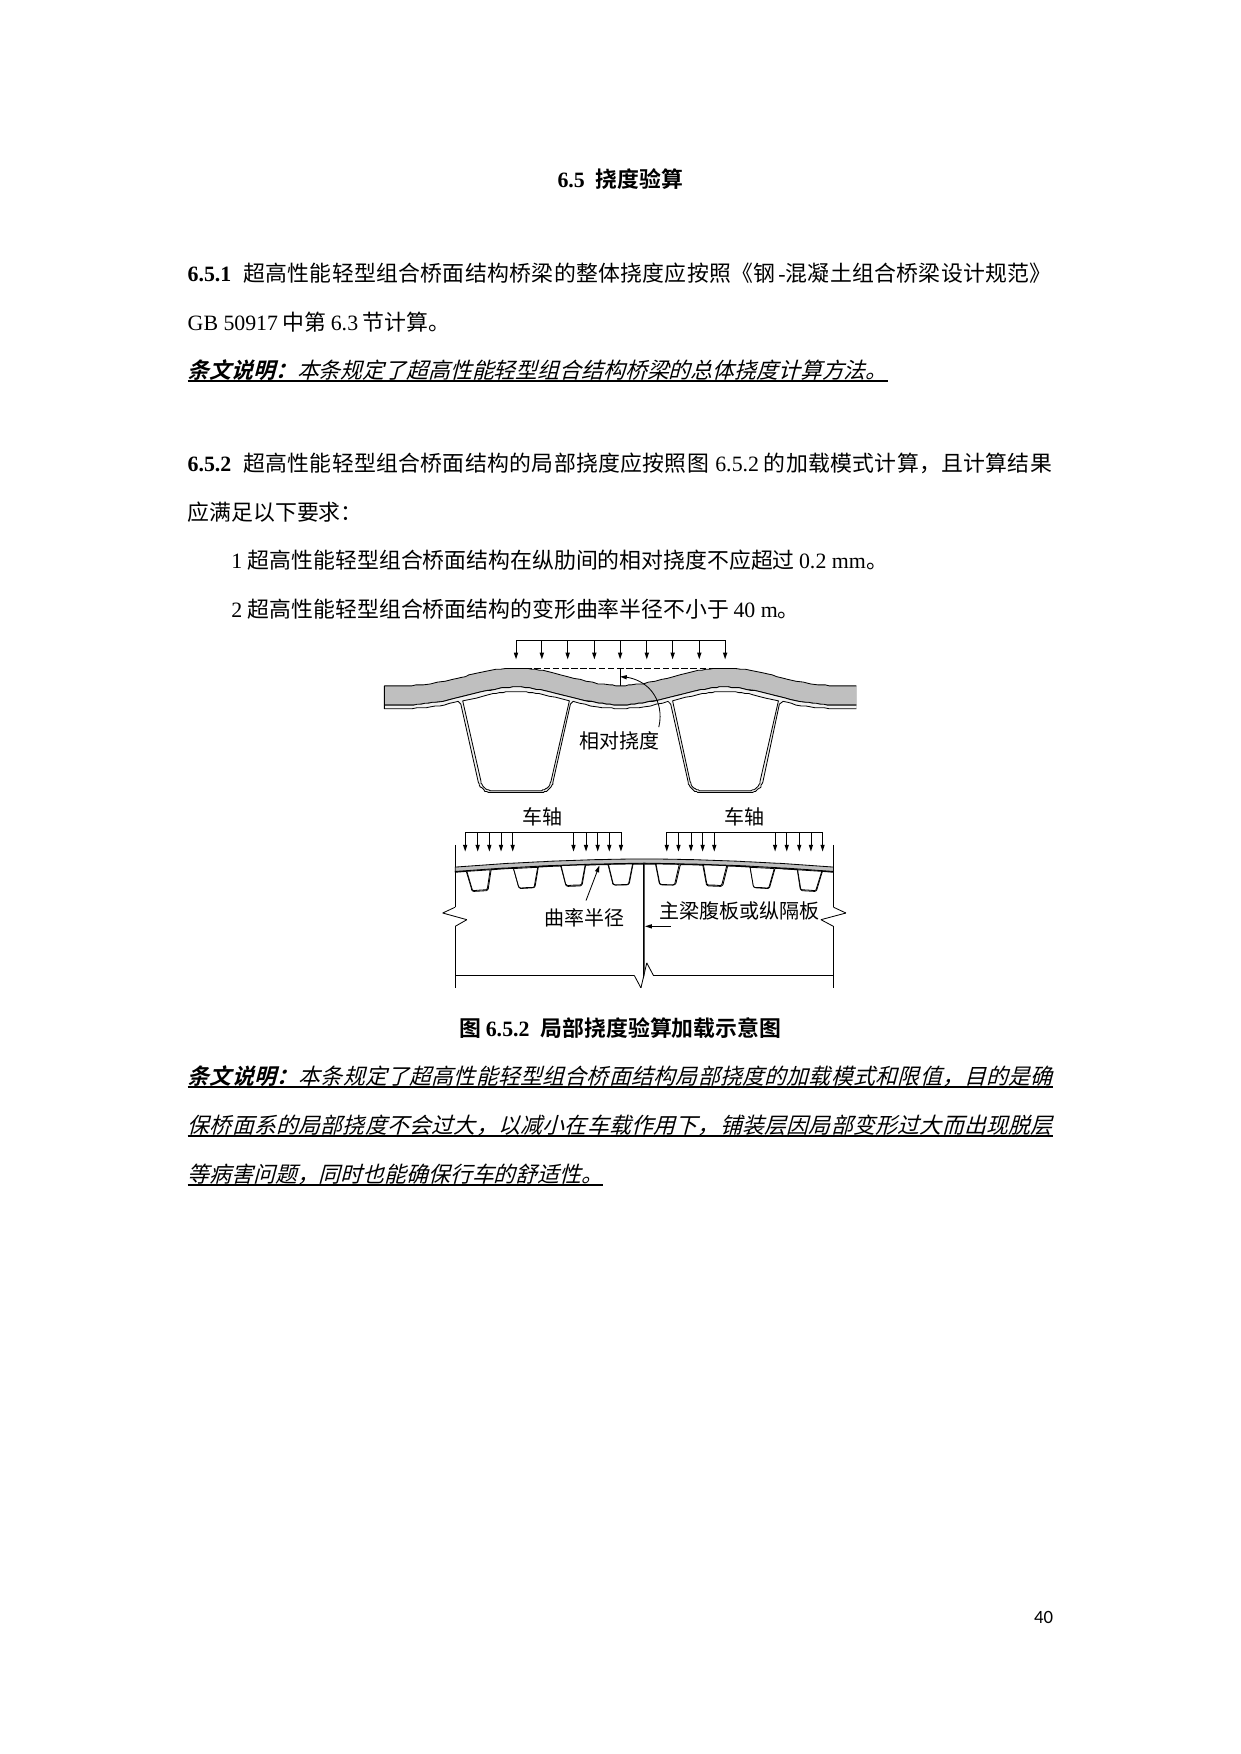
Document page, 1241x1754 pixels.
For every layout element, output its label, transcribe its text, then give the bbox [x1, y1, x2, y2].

text 图6.5.2 局部挠度验算加载示意图 [187, 1011, 1053, 1043]
text 6.5.1 超高性能轻型组合桥面结构桥梁的整体挠度应按照《钢-混凝土组合桥梁设计规范》 GB 50917中第6.3节计算。 [187, 255, 1053, 337]
text 6.5.2 超高性能轻型组合桥面结构的局部挠度应按照图6.5.2的加载模式计算，且计算结果应满足以下要求： [187, 446, 1053, 527]
text 2 超高性能轻型组合桥面结构的变形曲率半径不小于40 m。 [187, 591, 1053, 624]
text 条文说明：本条规定了超高性能轻型组合桥面结构局部挠度的加载模式和限值，目的是确保桥面系的局部挠度不会过大，以减小在车载作用下，铺装层因局部变形过大而出现脱层等病害问题，同时也能确保行车的舒适性。 [187, 1136, 1053, 1189]
text 条文说明：本条规定了超高性能轻型组合桥面结构局部挠度的加载模式和限值，目的是确保桥面系的局部挠度不会过大，以减小在车载作用下，铺装层因局部变形过大而出现脱层等病害问题，同时也能确保行车的舒适性。 [187, 1087, 1053, 1135]
text 条文说明：本条规定了超高性能轻型组合结构桥梁的总体挠度计算方法。 [187, 352, 1053, 385]
text 1 超高性能轻型组合桥面结构在纵肋间的相对挠度不应超过0.2 mm。 [187, 543, 1053, 576]
text 条文说明：本条规定了超高性能轻型组合桥面结构局部挠度的加载模式和限值，目的是确保桥面系的局部挠度不会过大，以减小在车载作用下，铺装层因局部变形过大而出现脱层等病害问题，同时也能确保行车的舒适性。 [187, 1059, 1053, 1086]
text 6.5 挠度验算 [187, 162, 1053, 194]
